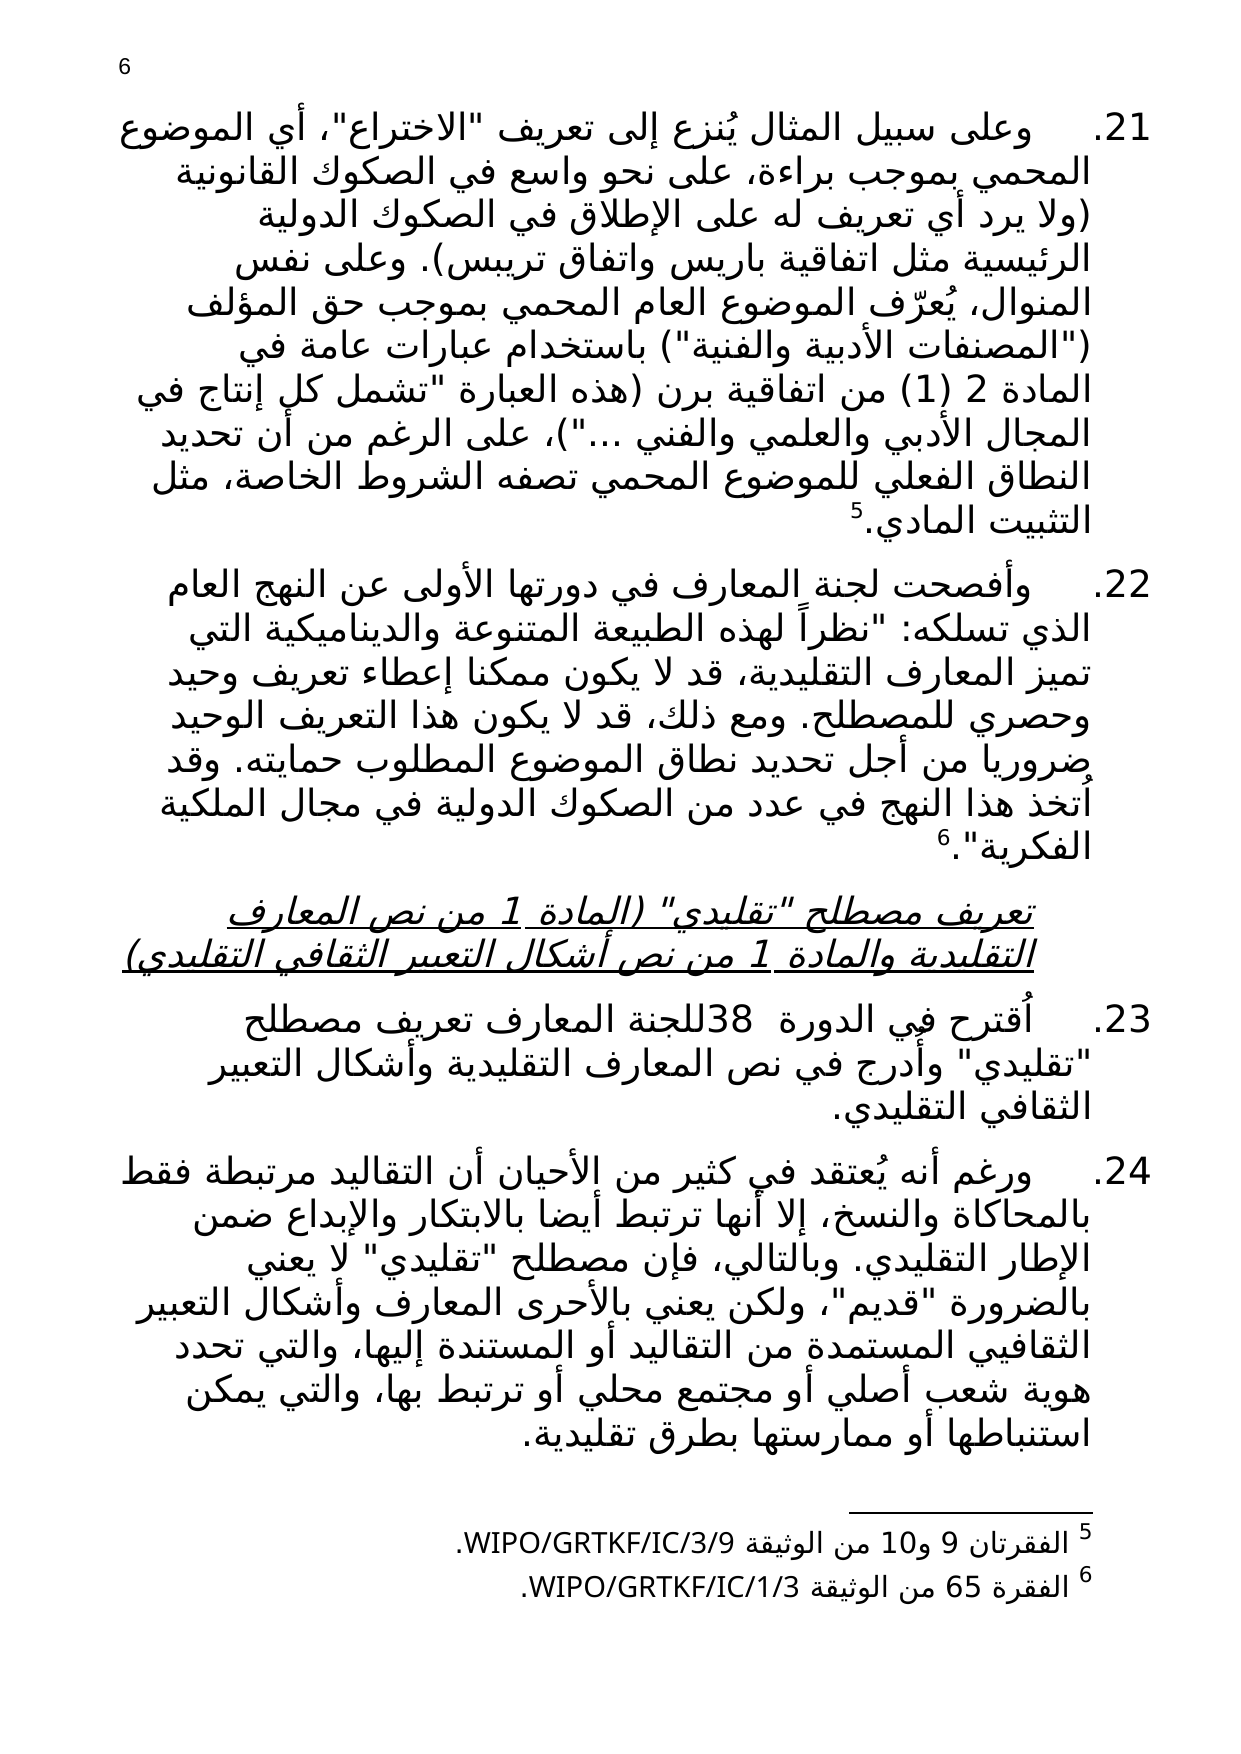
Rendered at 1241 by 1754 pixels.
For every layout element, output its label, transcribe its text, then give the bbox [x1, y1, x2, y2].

text ورغم أنه يُعتقد في كثير من الأحيان أن التقاليد مرتبطة فقط بالمحاكاة والنسخ، إلا أنها ترتبط أيضا بالابتكار والإبداع ضمن الإطار التقليدي. وبالتالي، فإن مصطلح "تقليدي" لا يعني بالضرورة "قديم"، ولكن يعني بالأحرى المعارف وأشكال التعبير الثقافيي المستمدة من التقاليد أو المستندة إليها، والتي تحدد هوية شعب أصلي أو مجتمع محلي أو ترتبط بها، والتي يمكن استنباطها أو ممارستها بطرق تقليدية. [118, 1149, 1092, 1455]
text وعلى سبيل المثال يُنزع إلى تعريف "الاختراع"، أي الموضوع المحمي بموجب براءة، على نحو واسع في الصكوك القانونية (ولا يرد أي تعريف له على الإطلاق في الصكوك الدولية الرئيسية مثل اتفاقية باريس واتفاق تريبس). وعلى نفس المنوال، يُعرّف الموضوع العام المحمي بموجب حق المؤلف ("المصنفات الأدبية والفنية") باستخدام عبارات عامة في المادة 2 (1) من اتفاقية برن (هذه العبارة "تشمل كل إنتاج في المجال الأدبي والعلمي والفني ...")، على الرغم من أن تحديد النطاق الفعلي للموضوع المحمي تصفه الشروط الخاصة، مثل التثبيت المادي. [118, 106, 1092, 542]
text اُقترح في الدورة 38للجنة المعارف تعريف مصطلح "تقليدي" وأُدرج في نص المعارف التقليدية وأشكال التعبير الثقافي التقليدي. [118, 998, 1092, 1128]
text وأفصحت لجنة المعارف في دورتها الأولى عن النهج العام الذي تسلكه: "نظراً لهذه الطبيعة المتنوعة والديناميكية التي تميز المعارف التقليدية، قد لا يكون ممكنا إعطاء تعريف وحيد وحصري للمصطلح. ومع ذلك، قد لا يكون هذا التعريف الوحيد ضروريا من أجل تحديد نطاق الموضوع المطلوب حمايته. وقد اُتخذ هذا النهج في عدد من الصكوك الدولية في مجال الملكية الفكرية". [118, 563, 1092, 869]
subtitle تعريف مصطلح "تقليدي" (المادة 1 من نص المعارف التقليدية والمادة 1 من نص أشكال التعبير الثقافي التقليدي) [118, 889, 1033, 977]
